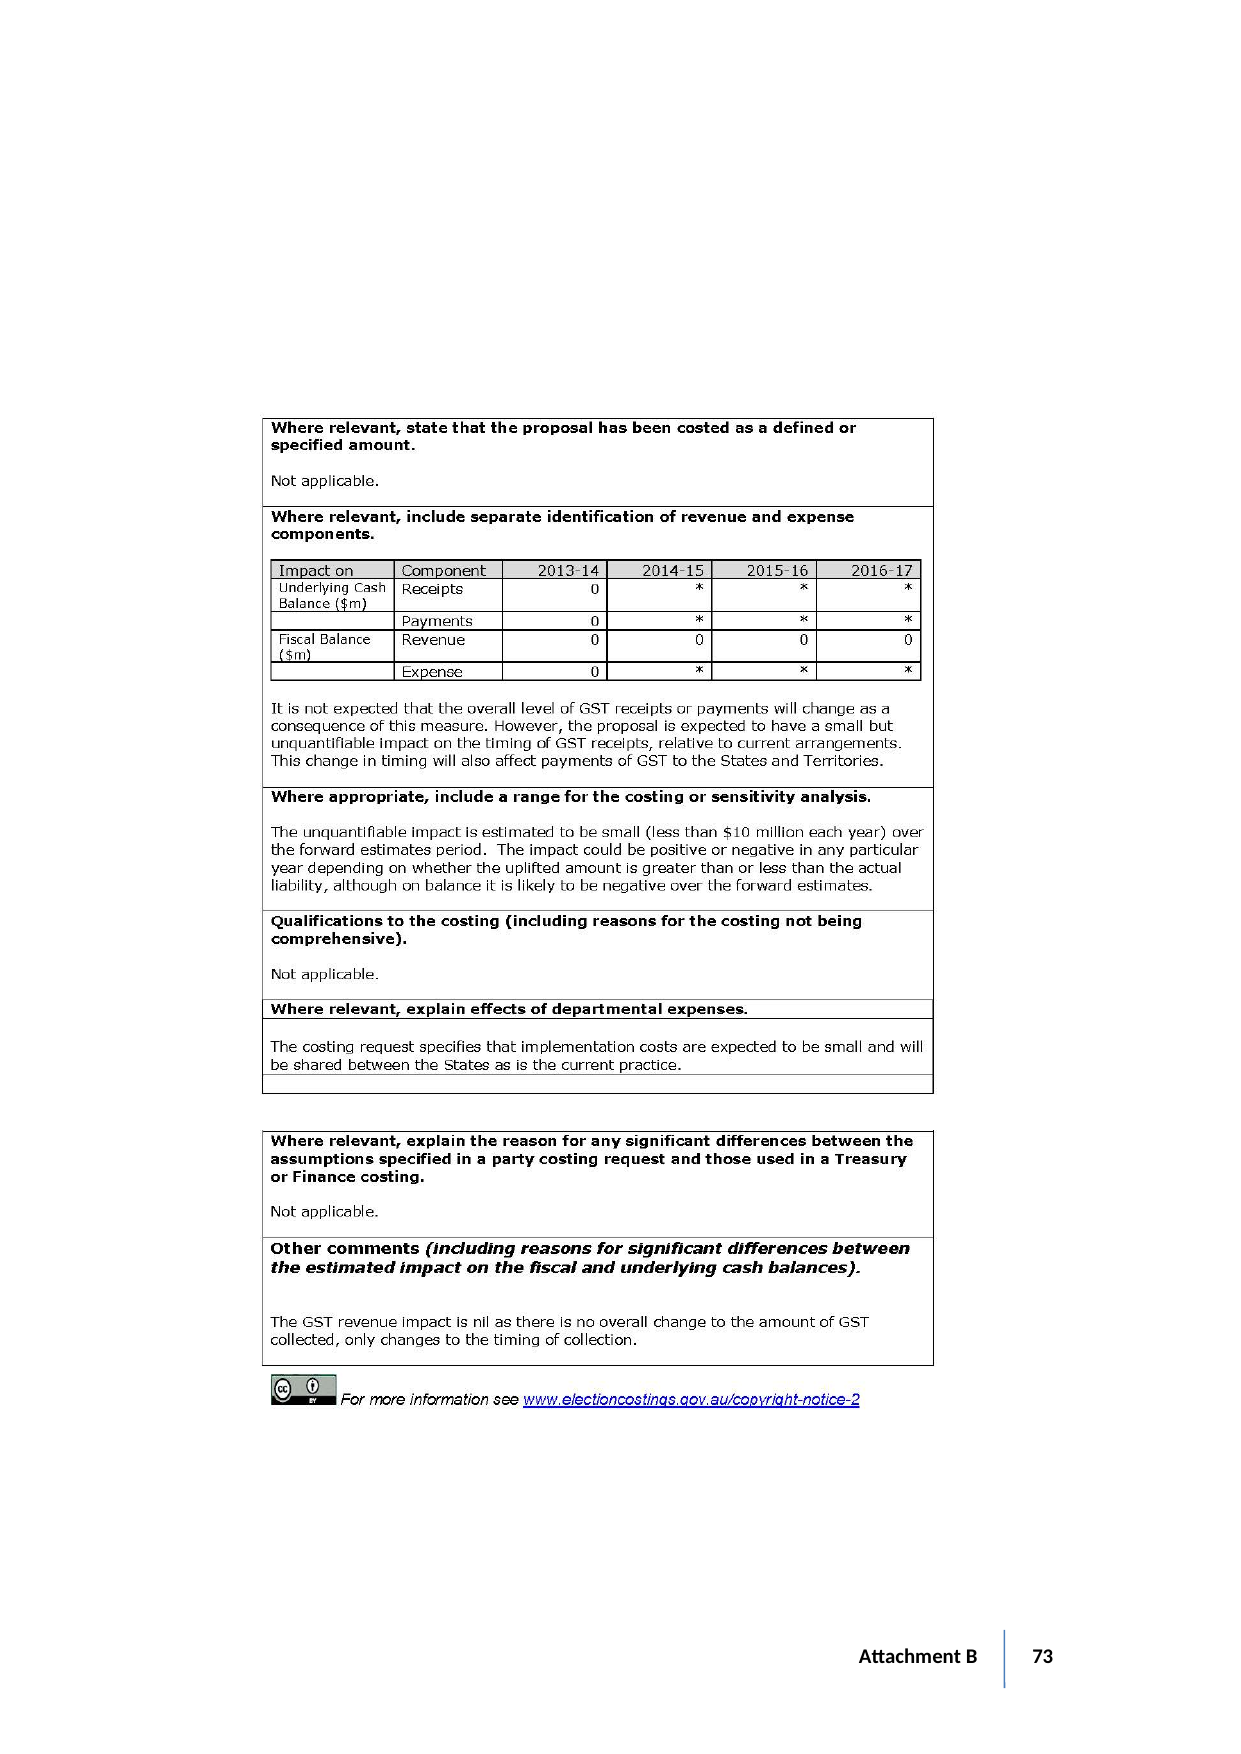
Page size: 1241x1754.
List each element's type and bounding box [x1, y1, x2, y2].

picture [188, 265, 1052, 1489]
